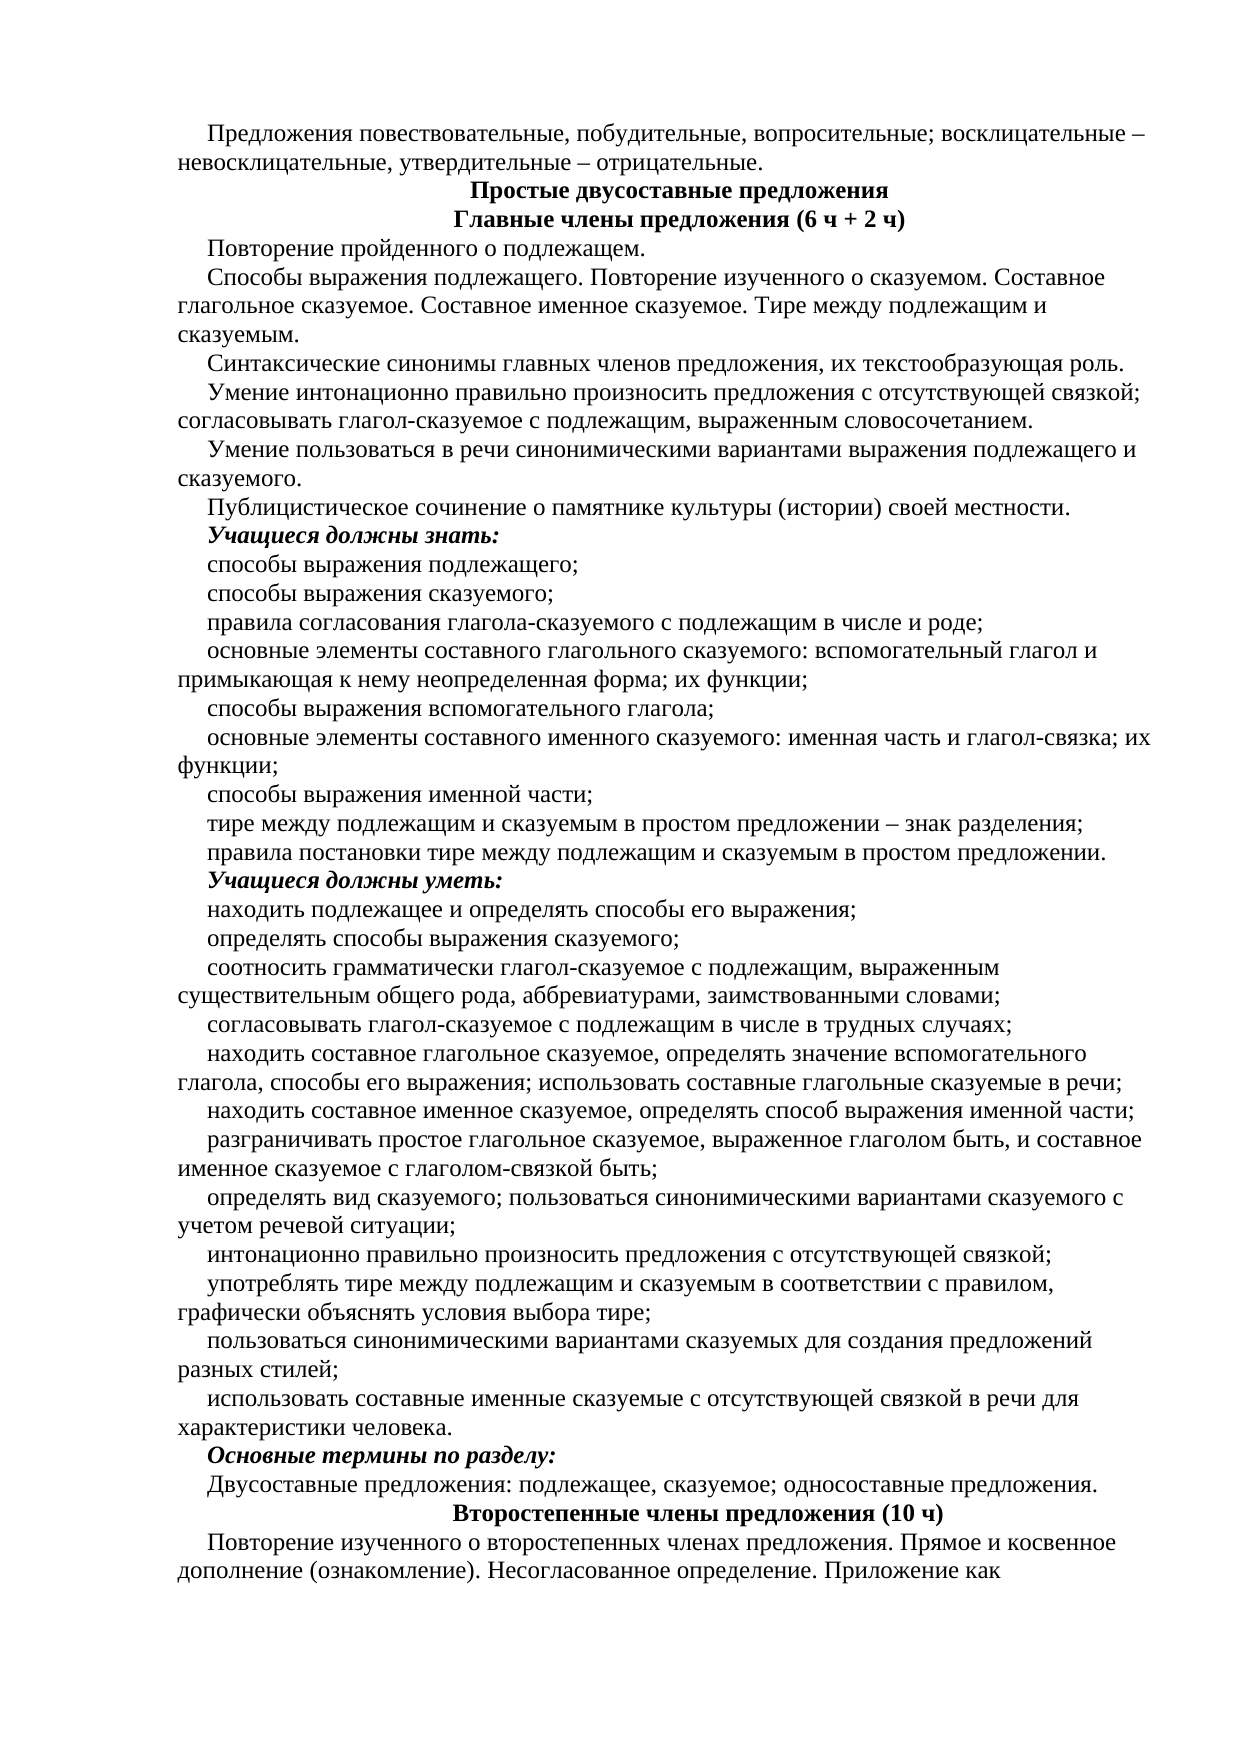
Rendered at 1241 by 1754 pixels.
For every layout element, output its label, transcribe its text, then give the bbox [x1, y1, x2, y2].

text способы выражения именной части; [177, 779, 1152, 808]
text основные элементы составного именного сказуемого: именная часть и глагол-связка; их функции; [177, 722, 1152, 779]
text определять способы выражения сказуемого; [177, 923, 1152, 952]
text использовать составные именные сказуемые с отсутствующей связкой в речи для характеристики человека. [177, 1383, 1152, 1441]
text пользоваться синонимическими вариантами сказуемых для создания предложений разных стилей; [177, 1326, 1152, 1383]
text способы выражения сказуемого; [177, 578, 1152, 607]
text Основные термины по разделу: [177, 1441, 1152, 1469]
text правила согласования глагола-сказуемого с подлежащим в числе и роде; [177, 607, 1152, 636]
text способы выражения подлежащего; [177, 549, 1152, 578]
text Учащиеся должны знать: [177, 521, 1152, 549]
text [177, 1527, 1152, 1584]
text Двусоставные предложения: подлежащее, сказуемое; односоставные предложения. [177, 1469, 1152, 1498]
text находить подлежащее и определять способы его выражения; [177, 894, 1152, 923]
text находить составное глагольное сказуемое, определять значение вспомогательного глагола, способы его выражения; использовать составные глагольные сказуемые в речи; [177, 1038, 1152, 1096]
text определять вид сказуемого; пользоваться синонимическими вариантами сказуемого с учетом речевой ситуации; [177, 1182, 1152, 1239]
text основные элементы составного глагольного сказуемого: вспомогательный глагол и примыкающая к нему неопределенная форма; их функции; [177, 636, 1152, 693]
text Простые двусоставные предложения [177, 176, 1152, 204]
text употреблять тире между подлежащим и сказуемым в соответствии с правилом, графически объяснять условия выбора тире; [177, 1268, 1152, 1326]
text Умение пользоваться в речи синонимическими вариантами выражения подлежащего и сказуемого. [177, 434, 1152, 492]
text Синтаксические синонимы главных членов предложения, их текстообразующая роль. [177, 348, 1152, 377]
text разграничивать простое глагольное сказуемое, выраженное глаголом быть, и составное именное сказуемое с глаголом-связкой быть; [177, 1124, 1152, 1182]
text Публицистическое сочинение о памятнике культуры (истории) своей местности. [177, 492, 1152, 521]
text Учащиеся должны уметь: [177, 866, 1152, 894]
text Второстепенные члены предложения (10 ч) [215, 1498, 1152, 1527]
text тире между подлежащим и сказуемым в простом предложении – знак разделения; [177, 808, 1152, 837]
text соотносить грамматически глагол-сказуемое с подлежащим, выраженным существительным общего рода, аббревиатурами, заимствованными словами; [177, 952, 1152, 1009]
text Способы выражения подлежащего. Повторение изученного о сказуемом. Составное глагольное сказуемое. Составное именное сказуемое. Тире между подлежащим и сказуемым. [177, 262, 1152, 348]
text находить составное именное сказуемое, определять способ выражения именной части; [177, 1096, 1152, 1124]
text согласовывать глагол-сказуемое с подлежащим в числе в трудных случаях; [177, 1009, 1152, 1038]
text способы выражения вспомогательного глагола; [177, 693, 1152, 722]
text интонационно правильно произносить предложения с отсутствующей связкой; [177, 1239, 1152, 1268]
text Повторение пройденного о подлежащем. [177, 233, 1152, 262]
text Главные члены предложения (6 ч + 2 ч) [177, 204, 1152, 233]
text Умение интонационно правильно произносить предложения с отсутствующей связкой; согласовывать глагол-сказуемое с подлежащим, выраженным словосочетанием. [177, 377, 1152, 434]
text Предложения повествовательные, побудительные, вопросительные; восклицательные – невосклицательные, утвердительные – отрицательные. [177, 118, 1152, 176]
text правила постановки тире между подлежащим и сказуемым в простом предложении. [177, 837, 1152, 866]
